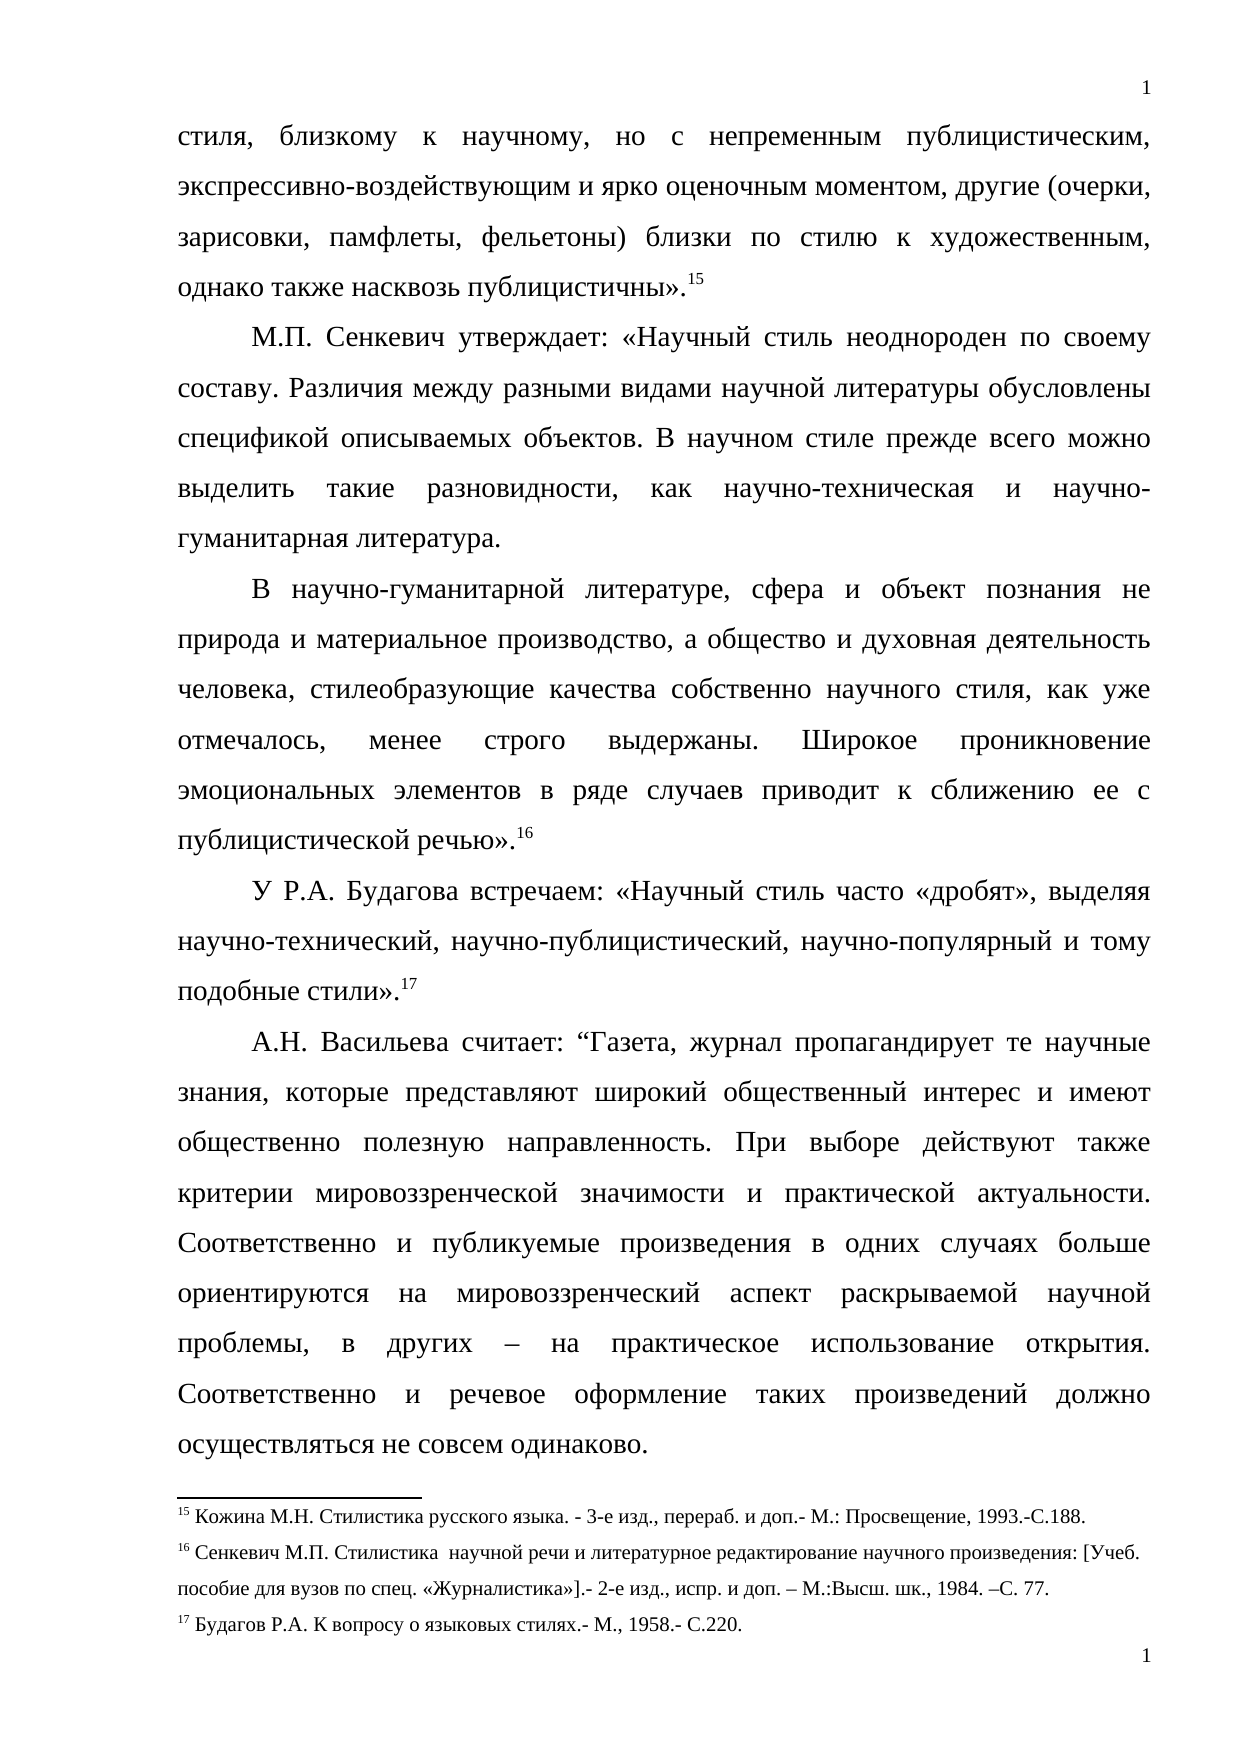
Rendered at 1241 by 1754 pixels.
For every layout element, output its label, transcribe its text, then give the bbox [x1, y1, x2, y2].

text У Р.А. Будагова встречаем: «Научный стиль часто «дробят», выделяя научно-технический, научно-публицистический, научно-популярный и тому подобные стили». [177, 873, 1152, 1007]
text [177, 118, 1152, 303]
text М.П. Сенкевич утверждает: «Научный стиль неоднороден по своему составу. Различия между разными видами научной литературы обусловлены спецификой описываемых объектов. В научном стиле прежде всего можно выделить такие разновидности, как научно-техническая и научно-гуманитарная литература. [177, 319, 1152, 554]
text В научно-гуманитарной литературе, сфера и объект познания не природа и материальное производство, а общество и духовная деятельность человека, стилеобразующие качества собственно научного стиля, как уже отмечалось, менее строго выдержаны. Широкое проникновение эмоциональных элементов в ряде случаев приводит к сближению ее с публицистической речью». [177, 571, 1152, 856]
text А.Н. Васильева считает: “Газета, журнал пропагандирует те научные знания, которые представляют широкий общественный интерес и имеют общественно полезную направленность. При выборе действуют также критерии мировоззренческой значимости и практической актуальности. Соответственно и публикуемые произведения в одних случаях больше ориентируются на мировоззренческий аспект раскрываемой научной проблемы, в других – на практическое использование открытия. Соответственно и речевое оформление таких произведений должно осуществляться не совсем одинаково. [177, 1024, 1152, 1460]
